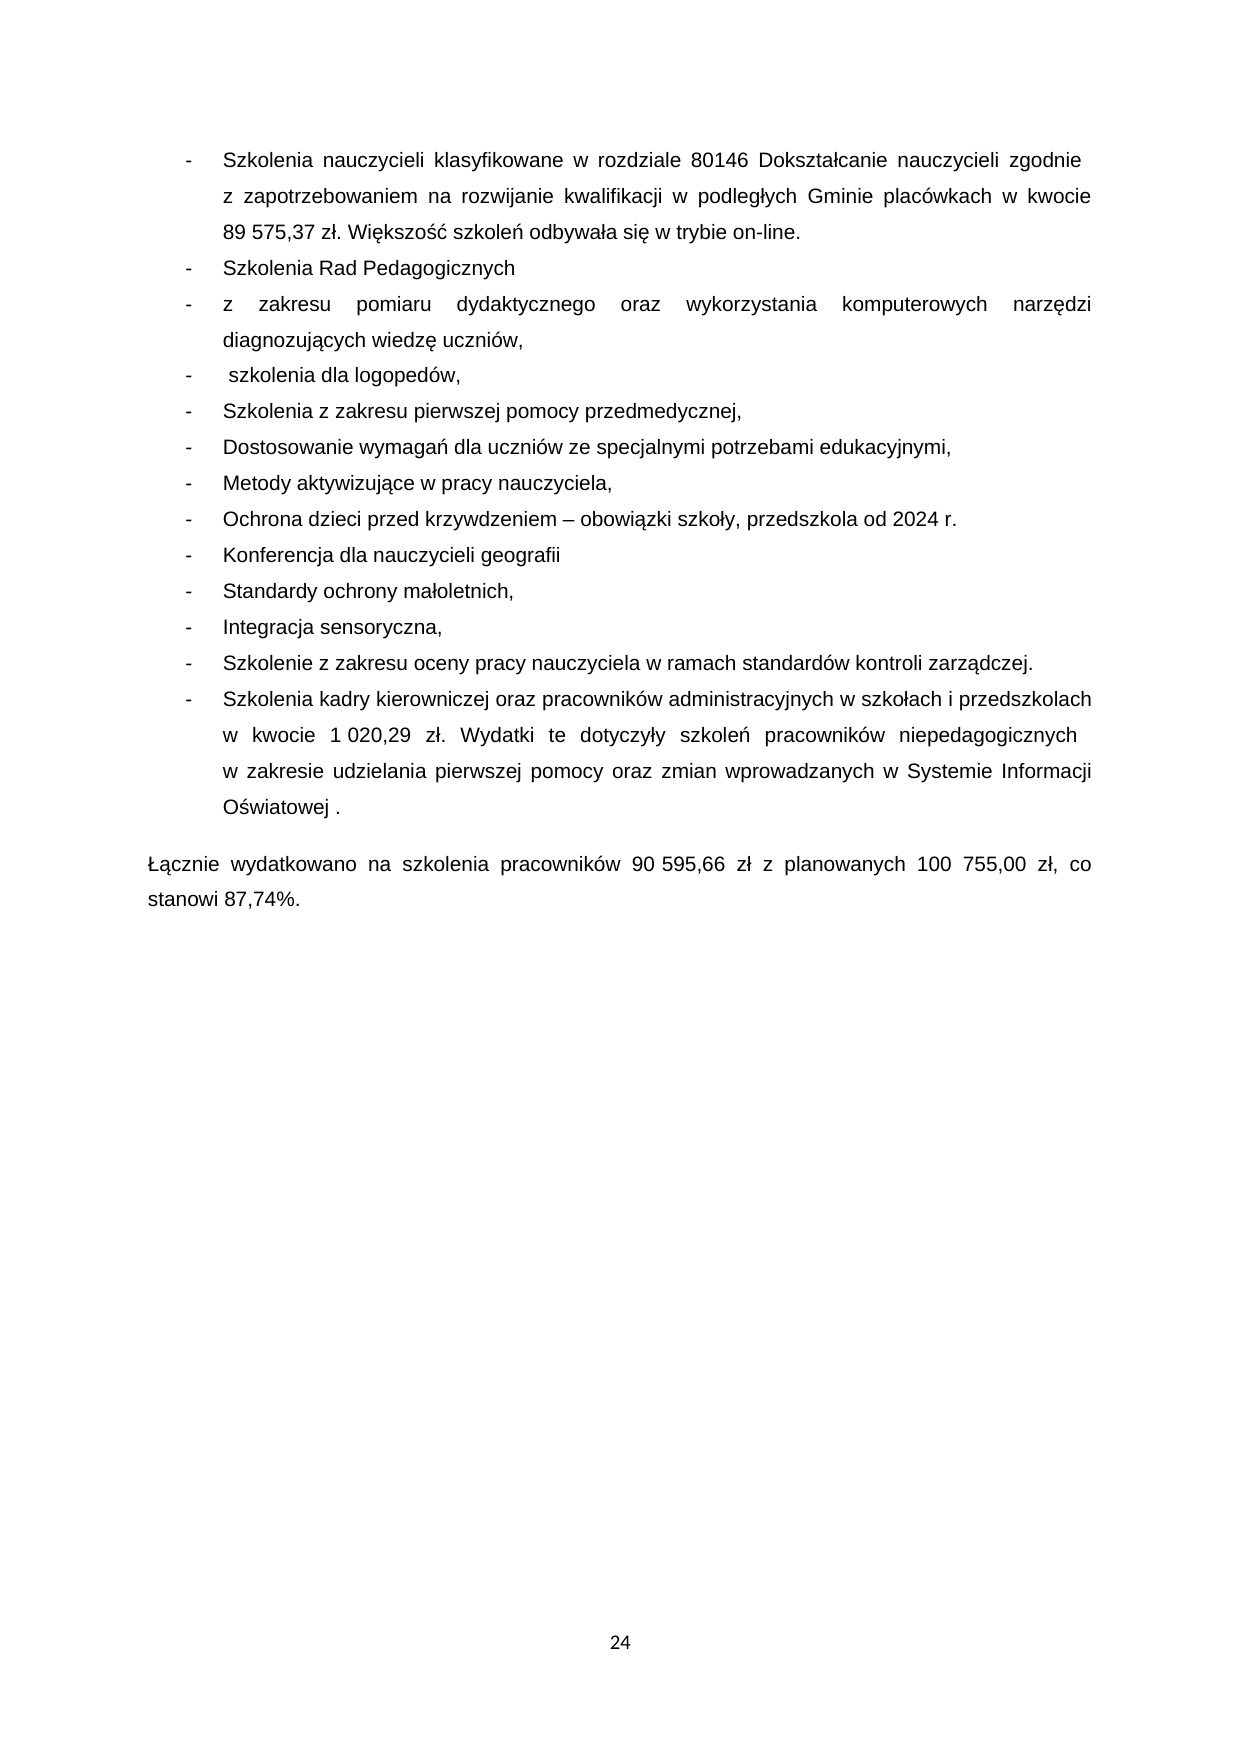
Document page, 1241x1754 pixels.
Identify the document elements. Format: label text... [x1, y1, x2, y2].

list Metody aktywizujące w pracy nauczyciela, [185, 471, 1092, 495]
list Szkolenia z zakresu pierwszej pomocy przedmedycznej, [185, 399, 1092, 423]
list Szkolenia kadry kierowniczej oraz pracowników administracyjnych w szkołach i przedszkolach w kwocie 1 020,29 zł. Wydatki te dotyczyły szkoleń pracowników niepedagogicznych w zakresie udzielania pierwszej pomocy oraz zmian wprowadzanych w Systemie Informacji Oświatowej . [185, 687, 1092, 818]
list Ochrona dzieci przed krzywdzeniem – obowiązki szkoły, przedszkola od 2024 r. [185, 507, 1092, 531]
list Dostosowanie wymagań dla uczniów ze specjalnymi potrzebami edukacyjnymi, [185, 435, 1092, 459]
text Łącznie wydatkowano na szkolenia pracowników 90 595,66 zł z planowanych 100 755,00 zł, co stanowi 87,74%. [148, 851, 1092, 911]
list szkolenia dla logopedów, [185, 363, 1092, 387]
list Szkolenia Rad Pedagogicznych [185, 256, 1092, 279]
list z zakresu pomiaru dydaktycznego oraz wykorzystania komputerowych narzędzi diagnozujących wiedzę uczniów, [185, 291, 1092, 351]
list Konferencja dla nauczycieli geografii [185, 543, 1092, 567]
list Szkolenia nauczycieli klasyfikowane w rozdziale 80146 Dokształcanie nauczycieli zgodnie z zapotrzebowaniem na rozwijanie kwalifikacji w podległych Gminie placówkach w kwocie 89 575,37 zł. Większość szkoleń odbywała się w trybie on-line. [185, 148, 1092, 243]
list Integracja sensoryczna, [185, 615, 1092, 639]
list Szkolenie z zakresu oceny pracy nauczyciela w ramach standardów kontroli zarządczej. [185, 651, 1092, 675]
list Standardy ochrony małoletnich, [185, 579, 1092, 603]
